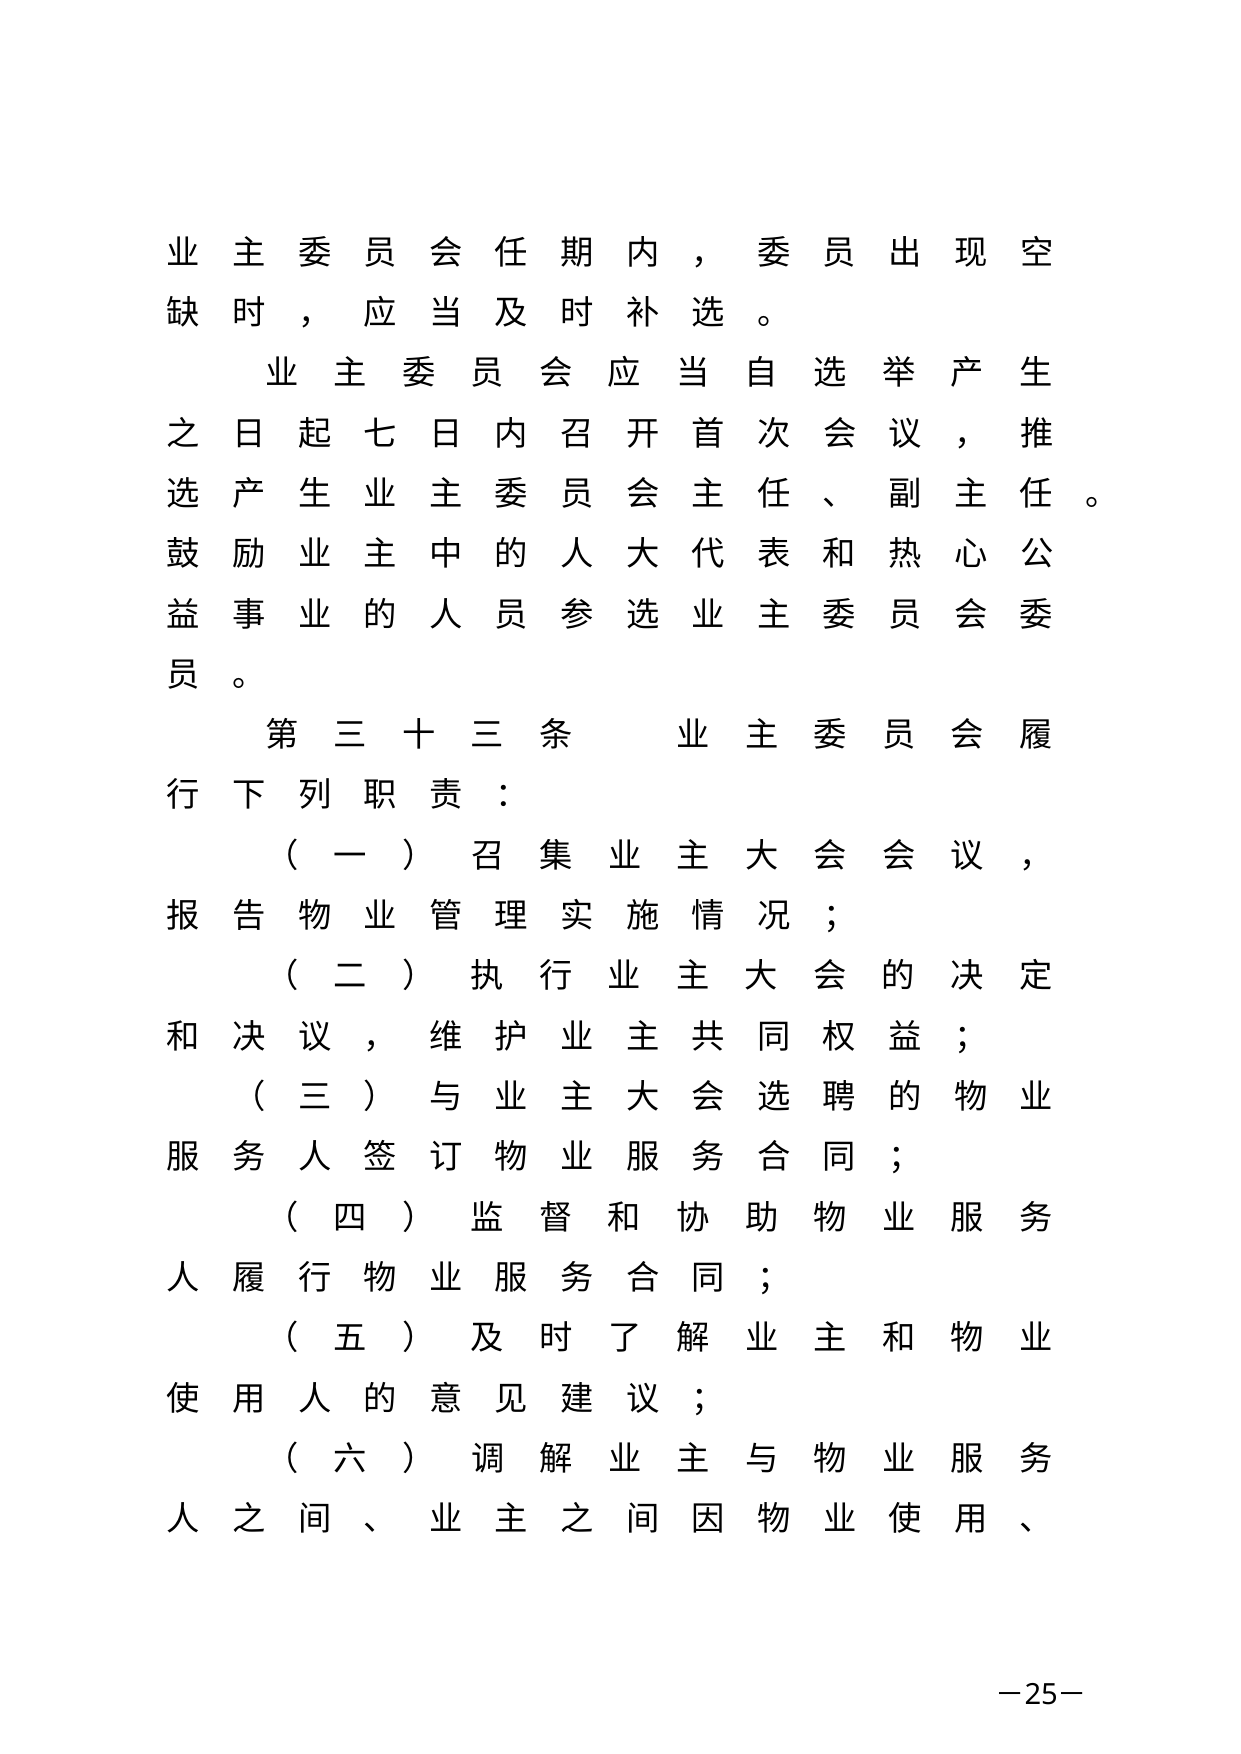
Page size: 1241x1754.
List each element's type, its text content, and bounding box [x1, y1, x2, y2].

text 第三十三条 业主委员会履行下列职责： [167, 702, 1085, 822]
text （五）及时了解业主和物业使用人的意见建议； [167, 1305, 1085, 1426]
text （二）执行业主大会的决定和决议，维护业主共同权益； [167, 943, 1085, 1064]
text （三）与业主大会选聘的物业服务人签订物业服务合同； [167, 1064, 1085, 1184]
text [167, 219, 1085, 340]
text （四）监督和协助物业服务人履行物业服务合同； [167, 1184, 1085, 1305]
text （一）召集业主大会会议，报告物业管理实施情况； [167, 822, 1085, 943]
text 业主委员会应当自选举产生之日起七日内召开首次会议，推选产生业主委员会主任、副主任。鼓励业主中的人大代表和热心公益事业的人员参选业主委员会委员。 [167, 340, 1085, 702]
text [167, 1426, 1085, 1546]
